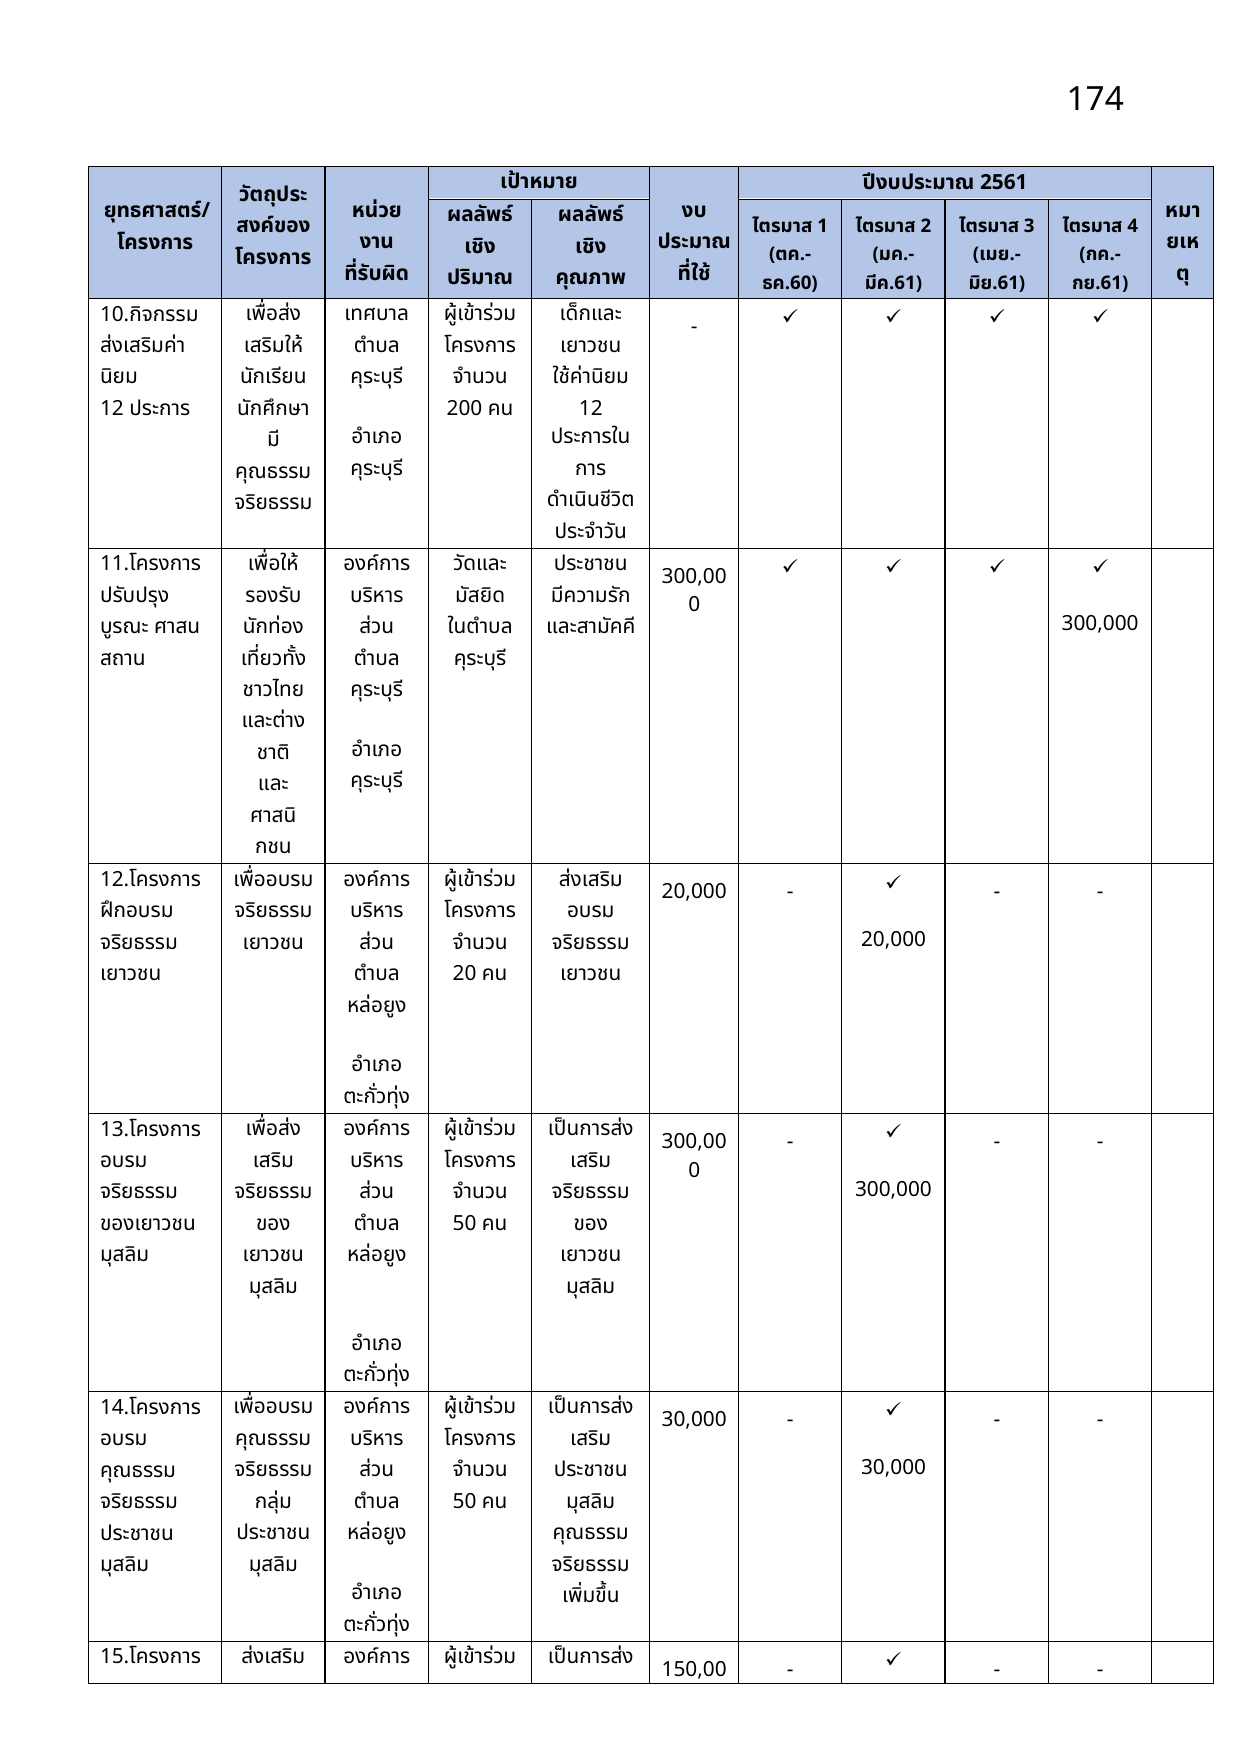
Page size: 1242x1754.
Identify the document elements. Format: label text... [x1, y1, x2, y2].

table_cell [1152, 864, 1213, 1113]
table_cell ผู้เข้าร่วมโครงการ จำนวน 50 คน [429, 1392, 531, 1641]
table_cell 300,000 [650, 549, 738, 863]
table_cell ผู้เข้าร่วมโครงการ จำนวน 200 คน [429, 299, 531, 547]
table_header ยุทธศาสตร์/ โครงการ [89, 167, 221, 298]
table_cell ผลลัพธ์เชิงคุณภาพ [532, 200, 649, 298]
table_cell [946, 549, 1048, 863]
table_cell เป็นการส่งเสริมจริยธรรมของเยาวชนมุสลิม [532, 1114, 649, 1391]
table_cell 300,000 [650, 1114, 738, 1391]
table_cell เป็นการส่งเสริมประชาชนมุสลิมคุณธรรมจริยธรรมเพิ่มขึ้น [532, 1392, 649, 1641]
table_cell [1152, 1642, 1213, 1682]
table_cell เพื่ออบรมคุณธรรมจริยธรรมกลุ่มประชาชนมุสลิม [222, 1392, 324, 1641]
table_cell [739, 299, 841, 547]
table_cell ส่งเสริมอบรมจริยธรรมเยาวชน [532, 864, 649, 1113]
table_cell ส่งเสริมกิจกรรมในการจัดงานวันเด็กแห่งชาติ [222, 1642, 324, 1682]
table_cell ผู้เข้าร่วมโครงการ จำนวน 200 คน [429, 1642, 531, 1682]
table_cell 300,000 [1049, 549, 1151, 863]
table_cell [739, 549, 841, 863]
table_cell ประชาชน มีความรัก และสามัคคี [532, 549, 649, 863]
table_cell ผู้เข้าร่วมโครงการ จำนวน 20 คน [429, 864, 531, 1113]
table_cell - [1049, 864, 1151, 1113]
table_cell - [946, 1642, 1048, 1682]
table_cell 150,000 [650, 1642, 738, 1682]
table_cell [1049, 299, 1151, 547]
table_cell 14.โครงการอบรมคุณธรรมจริยธรรมประชาชนมุสลิม [89, 1392, 221, 1641]
table_cell [1152, 299, 1213, 547]
table_cell 12.โครงการฝึกอบรมจริยธรรมเยาวชน [89, 864, 221, 1113]
table_cell [842, 549, 944, 863]
table_cell - [1049, 1114, 1151, 1391]
table_cell เพื่อให้รองรับนักท่องเที่ยวทั้งชาวไทยและต่างชาติ และ ศาสนิกชน [222, 549, 324, 863]
table_cell - [739, 1642, 841, 1682]
table_cell - [650, 299, 738, 547]
table_cell - [946, 864, 1048, 1113]
table_cell เทศบาลตำบล คุระบุรี อำเภอ คุระบุรี [326, 299, 428, 547]
table_cell - [739, 864, 841, 1113]
table_cell องค์การบริหารส่วนตำบลหล่อยูง อำเภอ ตะกั่วทุ่ง [326, 1392, 428, 1641]
table_cell วัดและมัสยิด ในตำบล คุระบุรี [429, 549, 531, 863]
table_cell ไตรมาส 2 (มค.-มีค.61) [842, 200, 944, 298]
table_cell เพื่อส่งเสริมให้นักเรียน นักศึกษา มีคุณธรรม จริยธรรม [222, 299, 324, 547]
table_cell - [739, 1114, 841, 1391]
table_header เป้าหมาย [429, 167, 649, 198]
table_cell 20,000 [650, 864, 738, 1113]
table_cell เพื่ออบรมจริยธรรมเยาวชน [222, 864, 324, 1113]
table_header ปีงบประมาณ 2561 [739, 167, 1151, 198]
table_cell 13.โครงการอบรมจริยธรรมของเยาวชนมุสลิม [89, 1114, 221, 1391]
table_cell 10.กิจกรรมส่งเสริมค่านิยม 12 ประการ [89, 299, 221, 547]
table_cell องค์การบริหารส่วนตำบลหล่อยูง อำเภอ ตะกั่วทุ่ง [326, 1114, 428, 1391]
table_cell ไตรมาส 4 (กค.-กย.61) [1049, 200, 1151, 298]
table_cell 300,000 [842, 1114, 944, 1391]
table_cell 30,000 [842, 1392, 944, 1641]
table_cell 30,000 [650, 1392, 738, 1641]
table_cell - [946, 1392, 1048, 1641]
table_cell องค์การบริหารส่วนตำบลหล่อยูง อำเภอ ตะกั่วทุ่ง [326, 1642, 428, 1682]
table_header งบประมาณ ที่ใช้ [650, 167, 738, 298]
table_cell - [1049, 1392, 1151, 1641]
table_cell [842, 299, 944, 547]
table_cell [946, 299, 1048, 547]
table_cell 20,000 [842, 864, 944, 1113]
table_cell - [946, 1114, 1048, 1391]
table_cell ผลลัพธ์เชิงปริมาณ [429, 200, 531, 298]
table_cell [1152, 1114, 1213, 1391]
table_cell องค์การบริหารส่วนตำบลหล่อยูง อำเภอ ตะกั่วทุ่ง [326, 864, 428, 1113]
table_header วัตถุประสงค์ของโครงการ [222, 167, 324, 298]
table_cell องค์การบริหารส่วนตำบล คุระบุรี อำเภอ คุระบุรี [326, 549, 428, 863]
table_cell 11.โครงการปรับปรุง บูรณะ ศาสนสถาน [89, 549, 221, 863]
table_cell 15.โครงการวันเด็กแห่งชาติ [89, 1642, 221, 1682]
table_cell ไตรมาส 3 (เมย.-มิย.61) [946, 200, 1048, 298]
table_cell ไตรมาส 1 (ตค.-ธค.60) [739, 200, 841, 298]
table_cell เป็นการส่งเสริมและอนุรักษ์บำรุงให้คงอยู่ต่อไป [532, 1642, 649, 1682]
table_cell เด็กและเยาวชน ใช้ค่านิยม 12 ประการในการ ดำเนินชีวิตประจำวัน [532, 299, 649, 547]
table_cell - [1049, 1642, 1151, 1682]
table_cell เพื่อส่งเสริมจริยธรรมของเยาวชนมุสลิม [222, 1114, 324, 1391]
table_header หน่วยงาน ที่รับผิดชอบ [326, 167, 428, 298]
table_cell [1152, 1392, 1213, 1641]
table_cell 150,000 [842, 1642, 944, 1682]
table_cell ผู้เข้าร่วมโครงการ จำนวน 50 คน [429, 1114, 531, 1391]
table_cell - [739, 1392, 841, 1641]
table_header หมายเหตุ [1152, 167, 1213, 298]
table_cell [1152, 549, 1213, 863]
